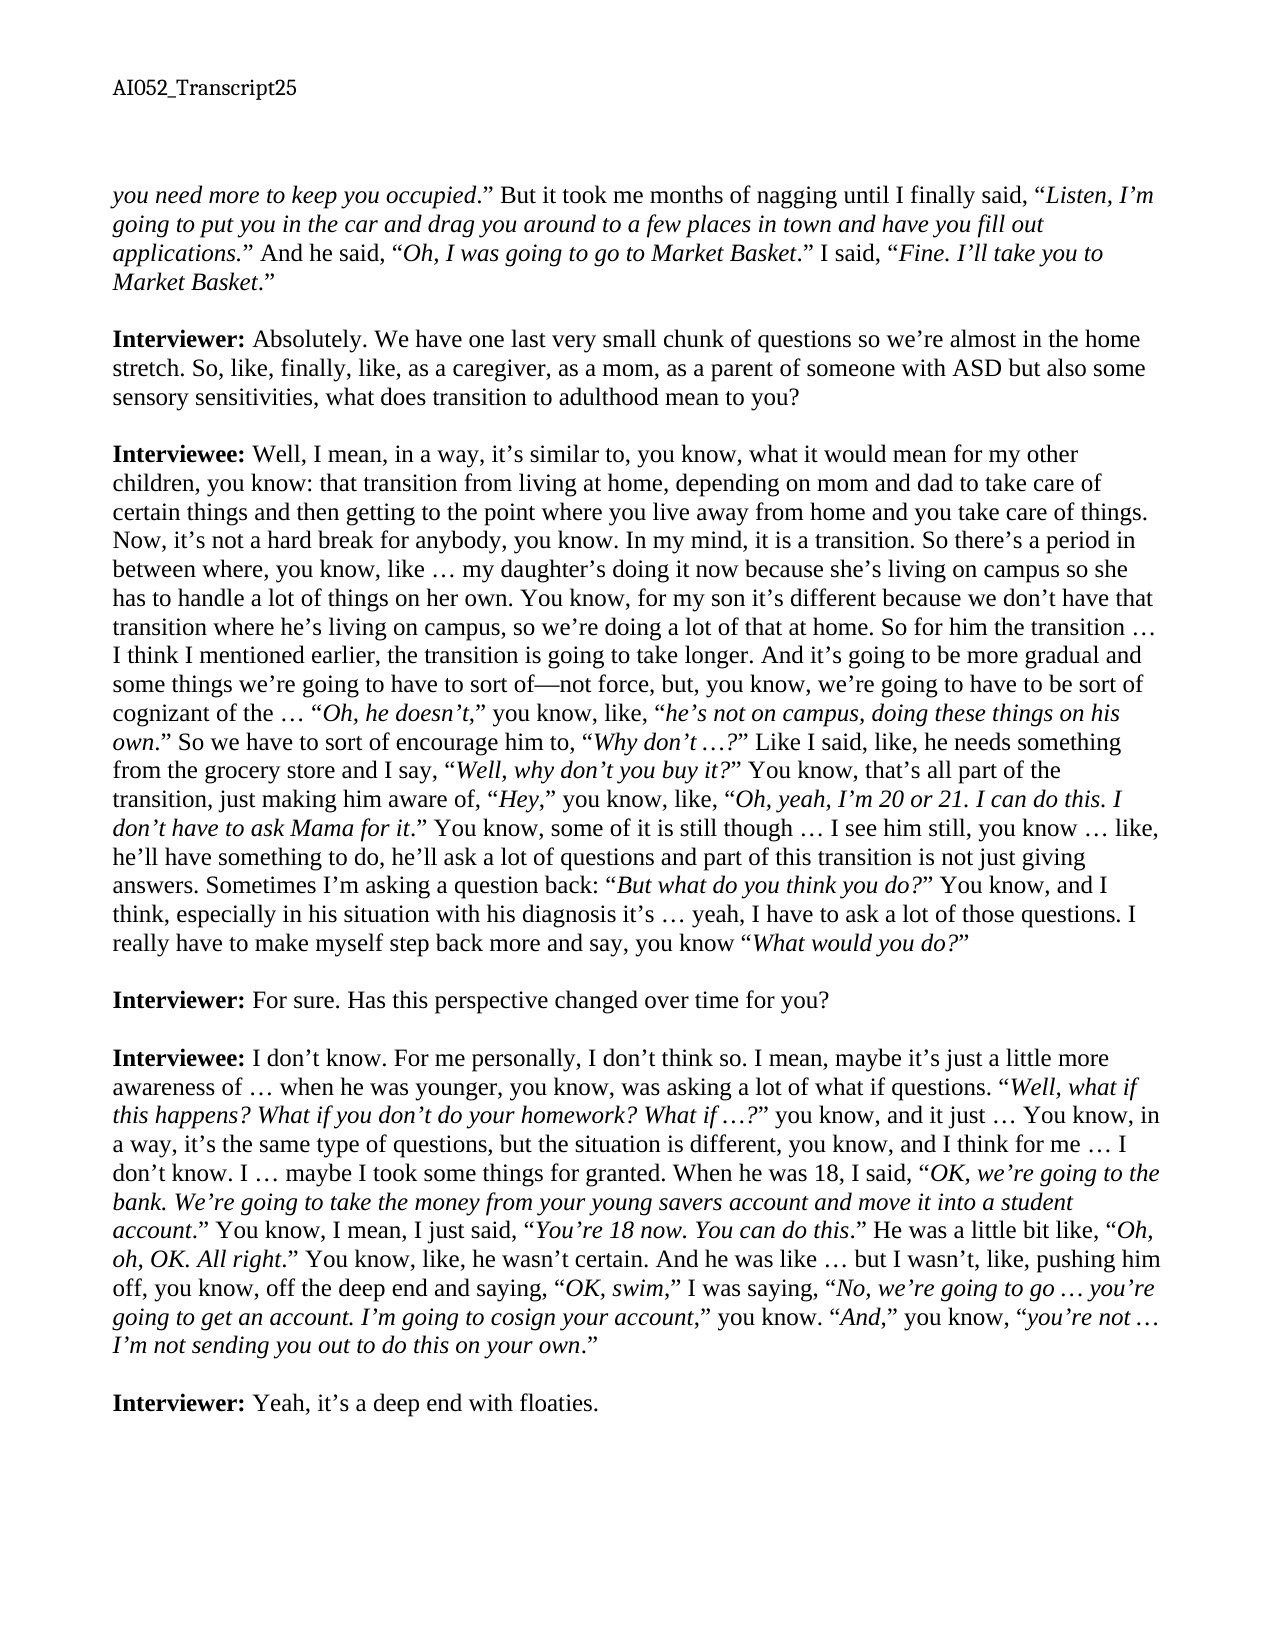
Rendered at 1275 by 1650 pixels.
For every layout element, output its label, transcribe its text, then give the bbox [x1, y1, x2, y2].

text Interviewer: For sure. Has this perspective changed over time for you? [112, 985, 1162, 1014]
text Interviewer: Yeah, it’s a deep end with floaties. [112, 1388, 1162, 1417]
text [112, 180, 1162, 295]
text Interviewee: Well, I mean, in a way, it’s similar to, you know, what it would mean for my other children, you know: that transition from living at home, depending on mom and dad to take care of certain things and then getting to the point where you live away from home and you take care of things. Now, it’s not a hard break for anybody, you know. In my mind, it is a transition. So there’s a period in between where, you know, like … my daughter’s doing it now because she’s living on campus so she has to handle a lot of things on her own. You know, for my son it’s different because we don’t have that transition where he’s living on campus, so we’re doing a lot of that at home. So for him the transition … I think I mentioned earlier, the transition is going to take longer. And it’s going to be more gradual and some things we’re going to have to sort of—not force, but, you know, we’re going to have to be sort of cognizant of the … “Oh, he doesn’t,” you know, like, “he’s not on campus, doing these things on his own.” So we have to sort of encourage him to, “Why don’t …?” Like I said, like, he needs something from the grocery store and I say, “Well, why don’t you buy it?” You know, that’s all part of the transition, just making him aware of, “Hey,” you know, like, “Oh, yeah, I’m 20 or 21. I can do this. I don’t have to ask Mama for it.” You know, some of it is still though … I see him still, you know … like, he’ll have something to do, he’ll ask a lot of questions and part of this transition is not just giving answers. Sometimes I’m asking a question back: “But what do you think you do?” You know, and I think, especially in his situation with his diagnosis it’s … yeah, I have to ask a lot of those questions. I really have to make myself step back more and say, you know “What would you do?” [112, 439, 1162, 957]
text Interviewer: Absolutely. We have one last very small chunk of questions so we’re almost in the home stretch. So, like, finally, like, as a caregiver, as a mom, as a parent of someone with ASD but also some sensory sensitivities, what does transition to adulthood mean to you? [112, 324, 1162, 410]
text Interviewee: I don’t know. For me personally, I don’t think so. I mean, maybe it’s just a little more awareness of … when he was younger, you know, was asking a lot of what if questions. “Well, what if this happens? What if you don’t do your homework? What if …?” you know, and it just … You know, in a way, it’s the same type of questions, but the situation is different, you know, and I think for me … I don’t know. I … maybe I took some things for granted. When he was 18, I said, “OK, we’re going to the bank. We’re going to take the money from your young savers account and move it into a student account.” You know, I mean, I just said, “You’re 18 now. You can do this.” He was a little bit like, “Oh, oh, OK. All right.” You know, like, he wasn’t certain. And he was like … but I wasn’t, like, pushing him off, you know, off the deep end and saying, “OK, swim,” I was saying, “No, we’re going to go … you’re going to get an account. I’m going to cosign your account,” you know. “And,” you know, “you’re not … I’m not sending you out to do this on your own.” [112, 1043, 1162, 1359]
